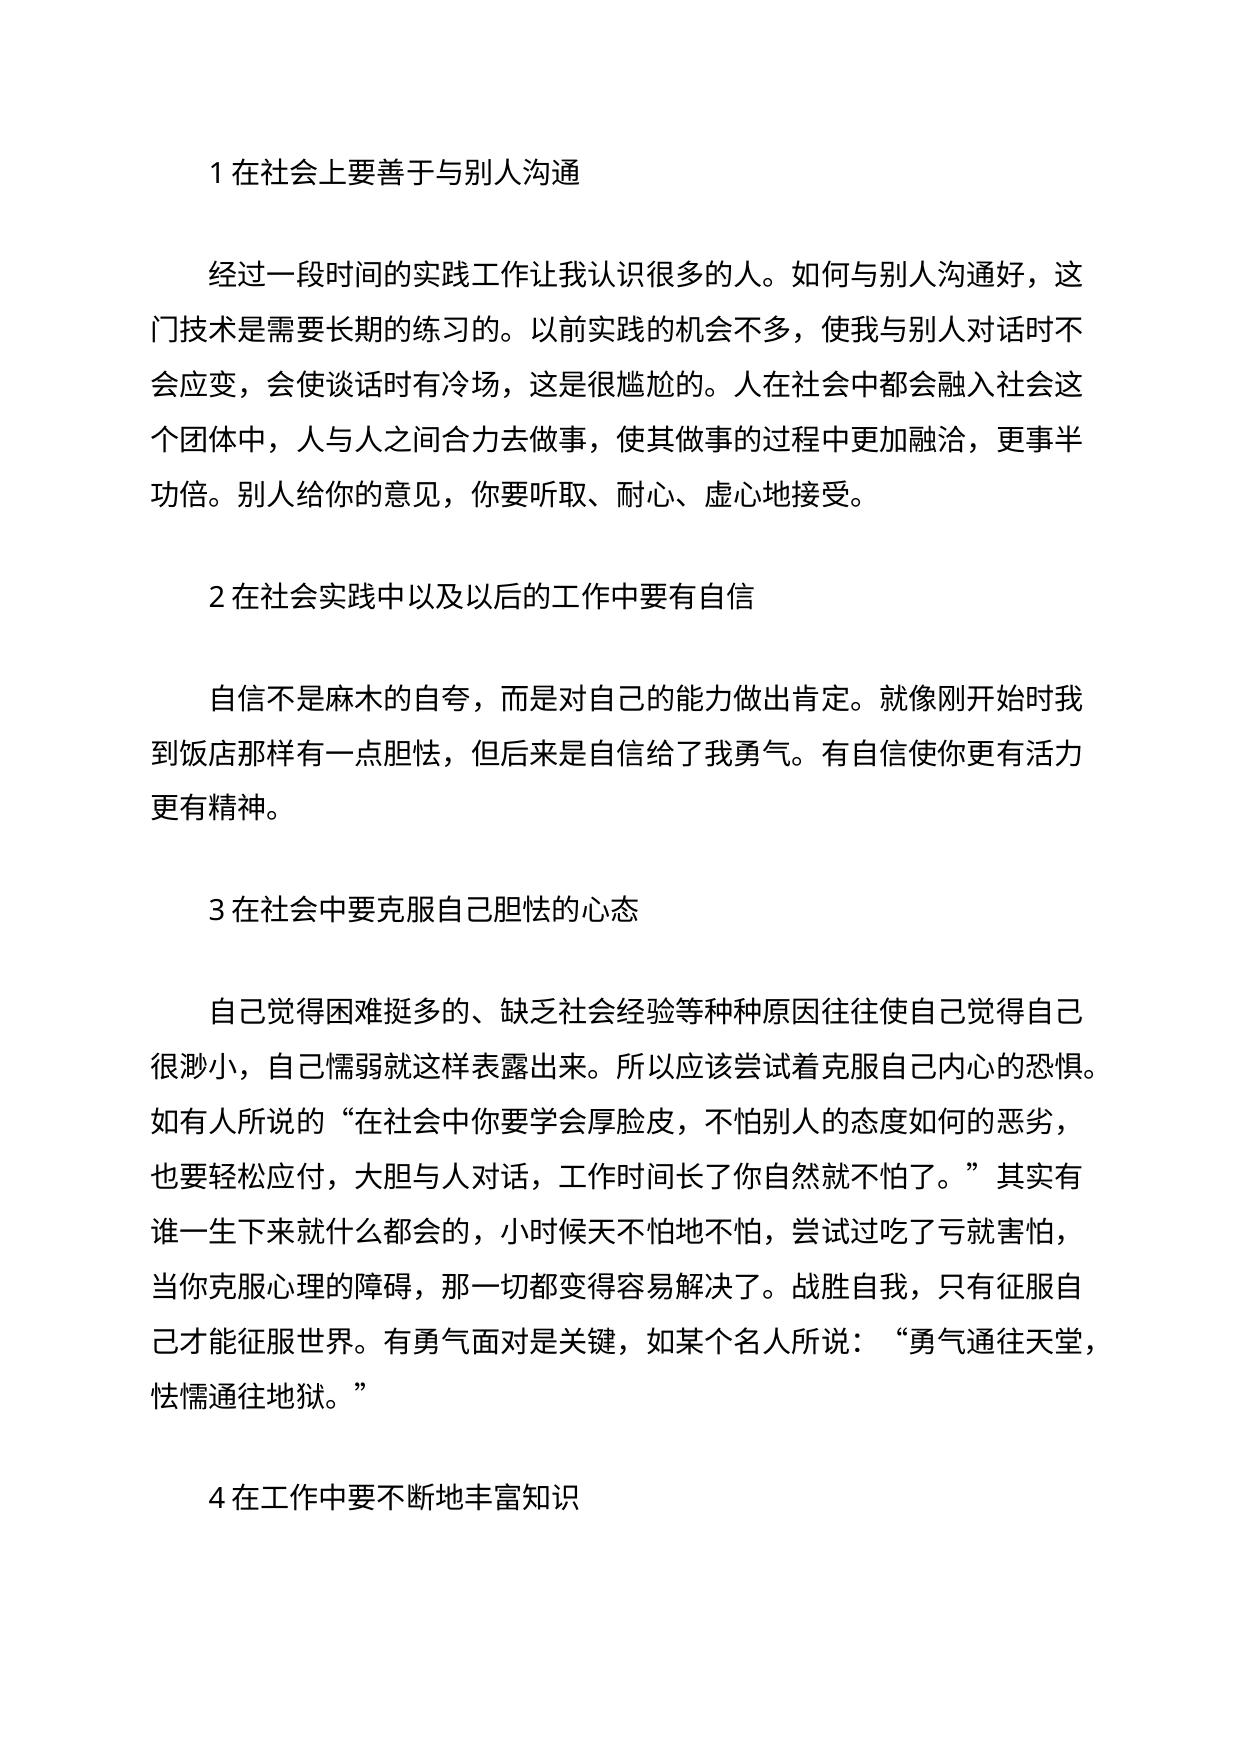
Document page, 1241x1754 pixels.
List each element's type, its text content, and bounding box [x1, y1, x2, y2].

text 经过一段时间的实践工作让我认识很多的人。如何与别人沟通好，这门技术是需要长期的练习的。以前实践的机会不多，使我与别人对话时不会应变，会使谈话时有冷场，这是很尴尬的。人在社会中都会融入社会这个团体中，人与人之间合力去做事，使其做事的过程中更加融洽，更事半功倍。别人给你的意见，你要听取、耐心、虚心地接受。 [150, 252, 1090, 514]
text 1在社会上要善于与别人沟通 [150, 150, 1090, 192]
text 3在社会中要克服自己胆怯的心态 [150, 887, 1090, 929]
text 4在工作中要不断地丰富知识 [150, 1475, 1090, 1517]
text 自己觉得困难挺多的、缺乏社会经验等种种原因往往使自己觉得自己很渺小，自己懦弱就这样表露出来。所以应该尝试着克服自己内心的恐惧。如有人所说的“在社会中你要学会厚脸皮，不怕别人的态度如何的恶劣，也要轻松应付，大胆与人对话，工作时间长了你自然就不怕了。”其实有谁一生下来就什么都会的，小时候天不怕地不怕，尝试过吃了亏就害怕，当你克服心理的障碍，那一切都变得容易解决了。战胜自我，只有征服自己才能征服世界。有勇气面对是关键，如某个名人所说：“勇气通往天堂，怯懦通往地狱。” [150, 989, 1090, 1415]
text 自信不是麻木的自夸，而是对自己的能力做出肯定。就像刚开始时我到饭店那样有一点胆怯，但后来是自信给了我勇气。有自信使你更有活力更有精神。 [150, 675, 1090, 827]
text 2在社会实践中以及以后的工作中要有自信 [150, 573, 1090, 616]
